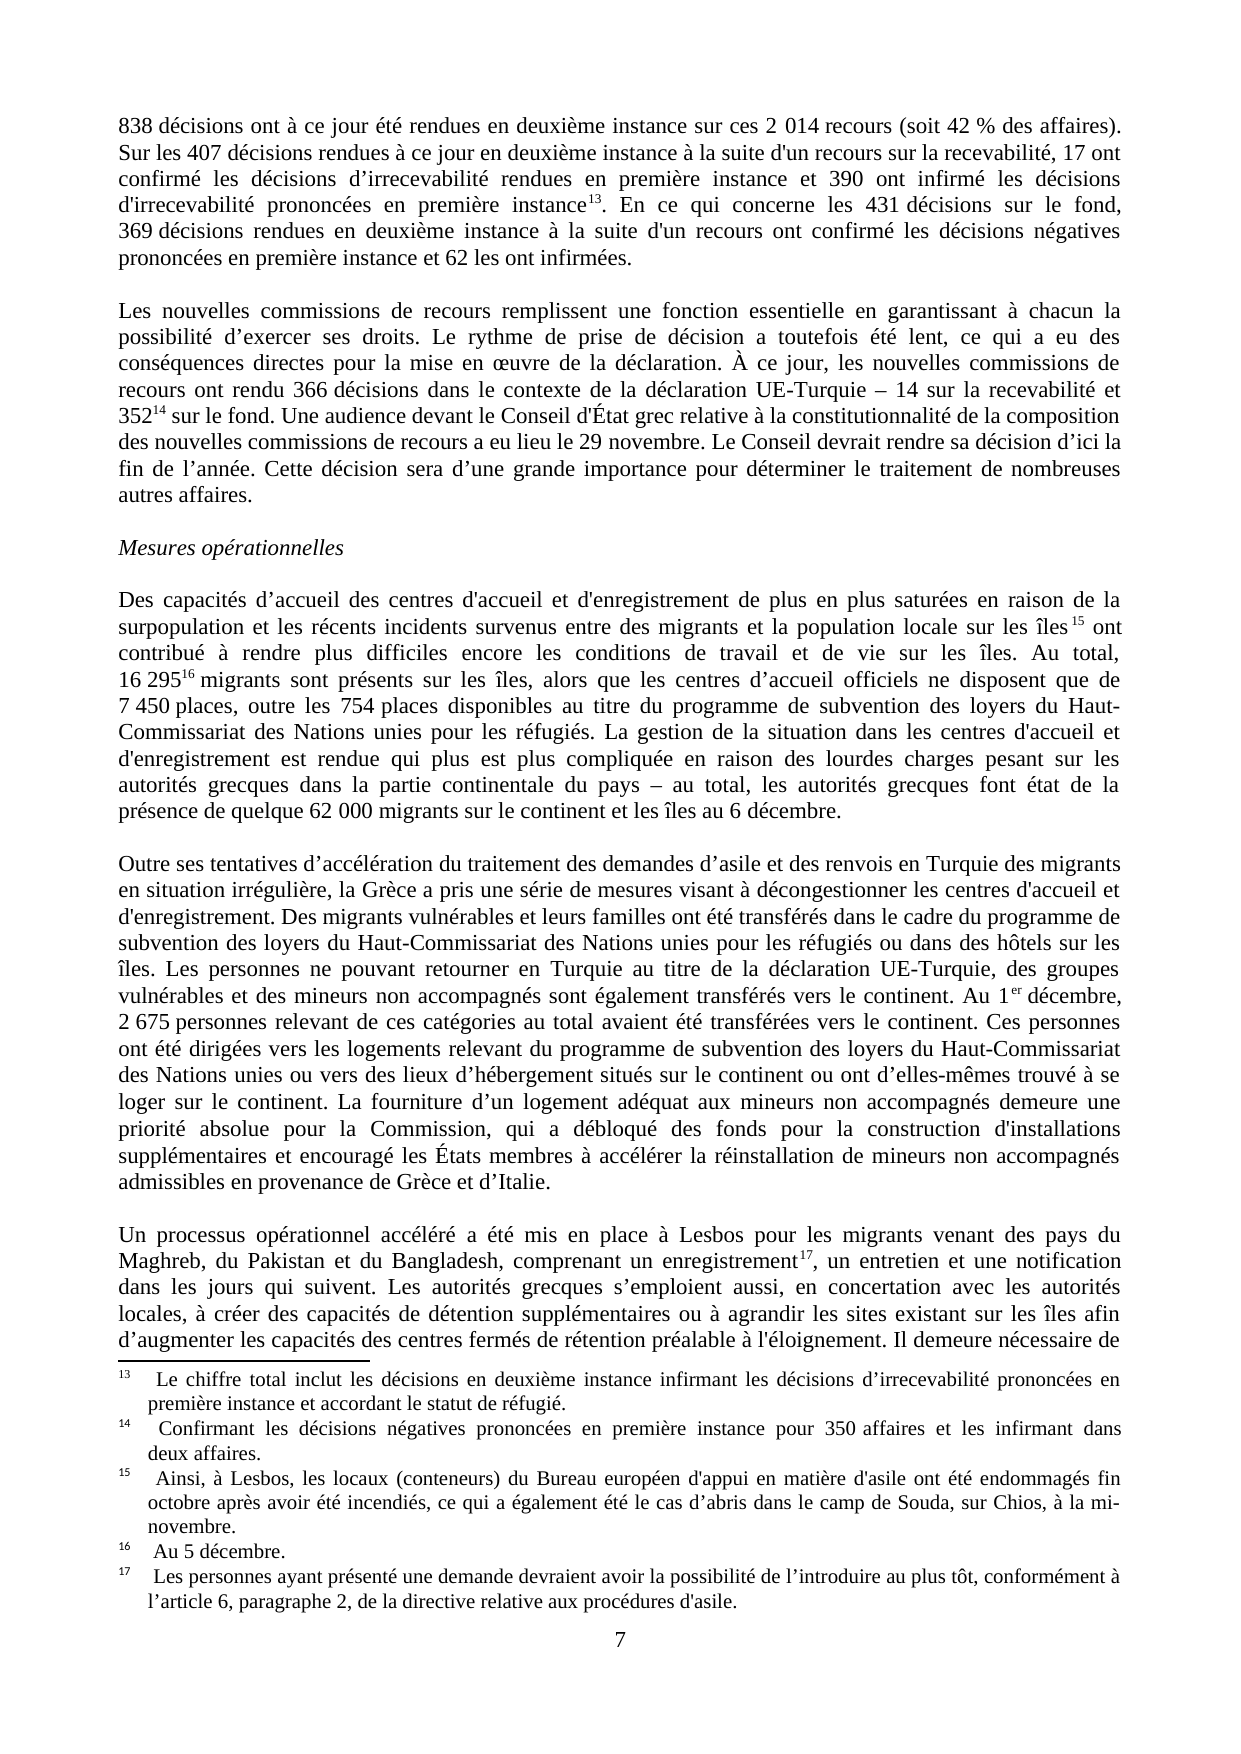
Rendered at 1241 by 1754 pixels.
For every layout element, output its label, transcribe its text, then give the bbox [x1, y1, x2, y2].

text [118, 1221, 1122, 1352]
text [118, 112, 1122, 270]
text Les nouvelles commissions de recours remplissent une fonction essentielle en garantissant à chacun la possibilité d’exercer ses droits. Le rythme de prise de décision a toutefois été lent, ce qui a eu des conséquences directes pour la mise en œuvre de la déclaration. À ce jour, les nouvelles commissions de recours ont rendu 366 décisions dans le contexte de la déclaration UE-Turquie – 14 sur la recevabilité et 352 sur le fond. Une audience devant le Conseil d'État grec relative à la constitutionnalité de la composition des nouvelles commissions de recours a eu lieu le 29 novembre. Le Conseil devrait rendre sa décision d’ici la fin de l’année. Cette décision sera d’une grande importance pour déterminer le traitement de nombreuses autres affaires. [118, 297, 1122, 507]
subtitle Mesures opérationnelles [118, 534, 1122, 560]
text Des capacités d’accueil des centres d'accueil et d'enregistrement de plus en plus saturées en raison de la surpopulation et les récents incidents survenus entre des migrants et la population locale sur les îles ont contribué à rendre plus difficiles encore les conditions de travail et de vie sur les îles. Au total, 16 295 migrants sont présents sur les îles, alors que les centres d’accueil officiels ne disposent que de 7 450 places, outre les 754 places disponibles au titre du programme de subvention des loyers du Haut-Commissariat des Nations unies pour les réfugiés. La gestion de la situation dans les centres d'accueil et d'enregistrement est rendue qui plus est plus compliquée en raison des lourdes charges pesant sur les autorités grecques dans la partie continentale du pays – au total, les autorités grecques font état de la présence de quelque 62 000 migrants sur le continent et les îles au 6 décembre. [118, 587, 1122, 824]
text Outre ses tentatives d’accélération du traitement des demandes d’asile et des renvois en Turquie des migrants en situation irrégulière, la Grèce a pris une série de mesures visant à décongestionner les centres d'accueil et d'enregistrement. Des migrants vulnérables et leurs familles ont été transférés dans le cadre du programme de subvention des loyers du Haut-Commissariat des Nations unies pour les réfugiés ou dans des hôtels sur les îles. Les personnes ne pouvant retourner en Turquie au titre de la déclaration UE-Turquie, des groupes vulnérables et des mineurs non accompagnés sont également transférés vers le continent. Au 1er décembre, 2 675 personnes relevant de ces catégories au total avaient été transférées vers le continent. Ces personnes ont été dirigées vers les logements relevant du programme de subvention des loyers du Haut-Commissariat des Nations unies ou vers des lieux d’hébergement situés sur le continent ou ont d’elles-mêmes trouvé à se loger sur le continent. La fourniture d’un logement adéquat aux mineurs non accompagnés demeure une priorité absolue pour la Commission, qui a débloqué des fonds pour la construction d'installations supplémentaires et encouragé les États membres à accélérer la réinstallation de mineurs non accompagnés admissibles en provenance de Grèce et d’Italie. [118, 850, 1122, 1194]
